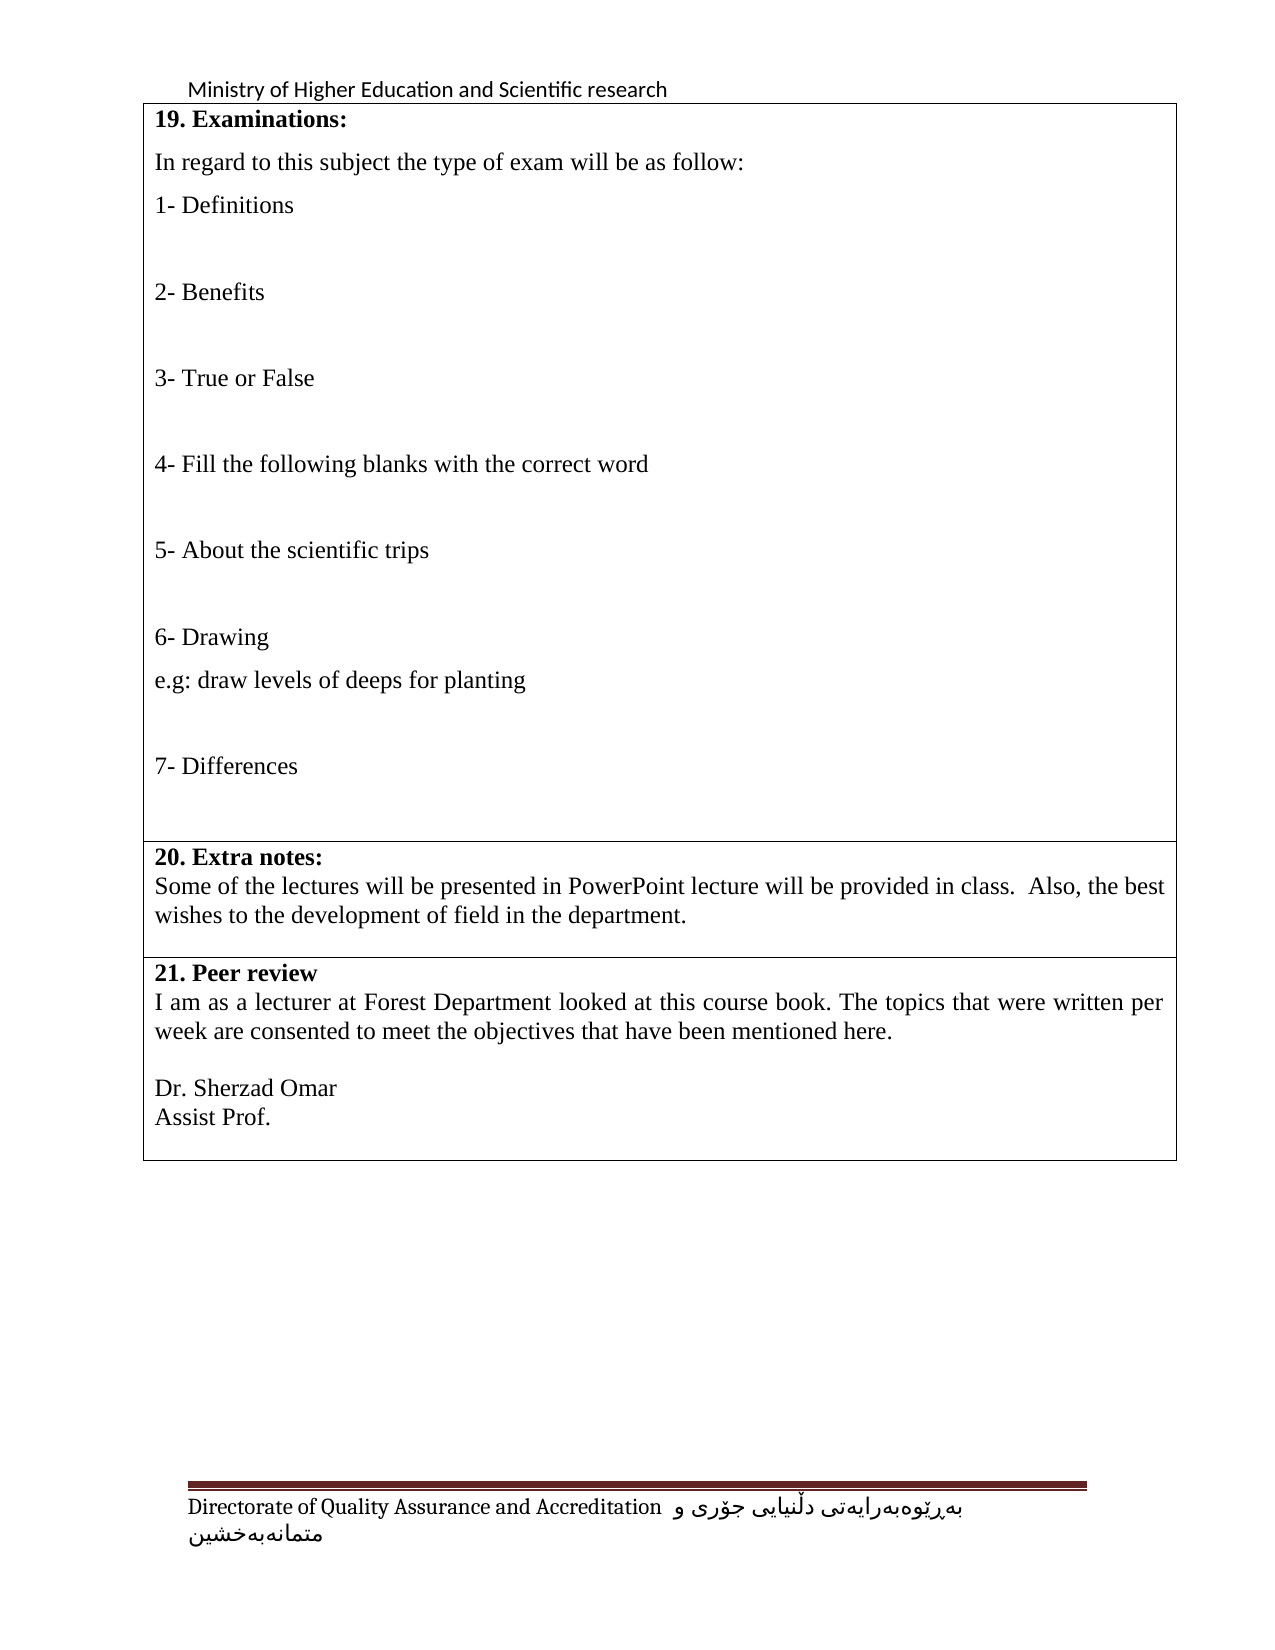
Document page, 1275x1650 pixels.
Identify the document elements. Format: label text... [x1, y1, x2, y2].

table_cell 19. Examinations: In regard to this subject the type of exam will be as follow: 1- Definitions 2- Benefits 3- True or False 4- Fill the following blanks with the correct word 5- About the scientific trips 6- Drawing e.g: draw levels of deeps for planting 7- Differences [144, 104, 1176, 841]
table_cell 21. Peer review I am as a lecturer at Forest Department looked at this course book. The topics that were written per week are consented to meet the objectives that have been mentioned here. Dr. Sherzad Omar Assist Prof. [144, 958, 1176, 1159]
table_cell 20. Extra notes: Some of the lectures will be presented in PowerPoint lecture will be provided in class. Also, the best wishes to the development of field in the department. [144, 842, 1176, 957]
